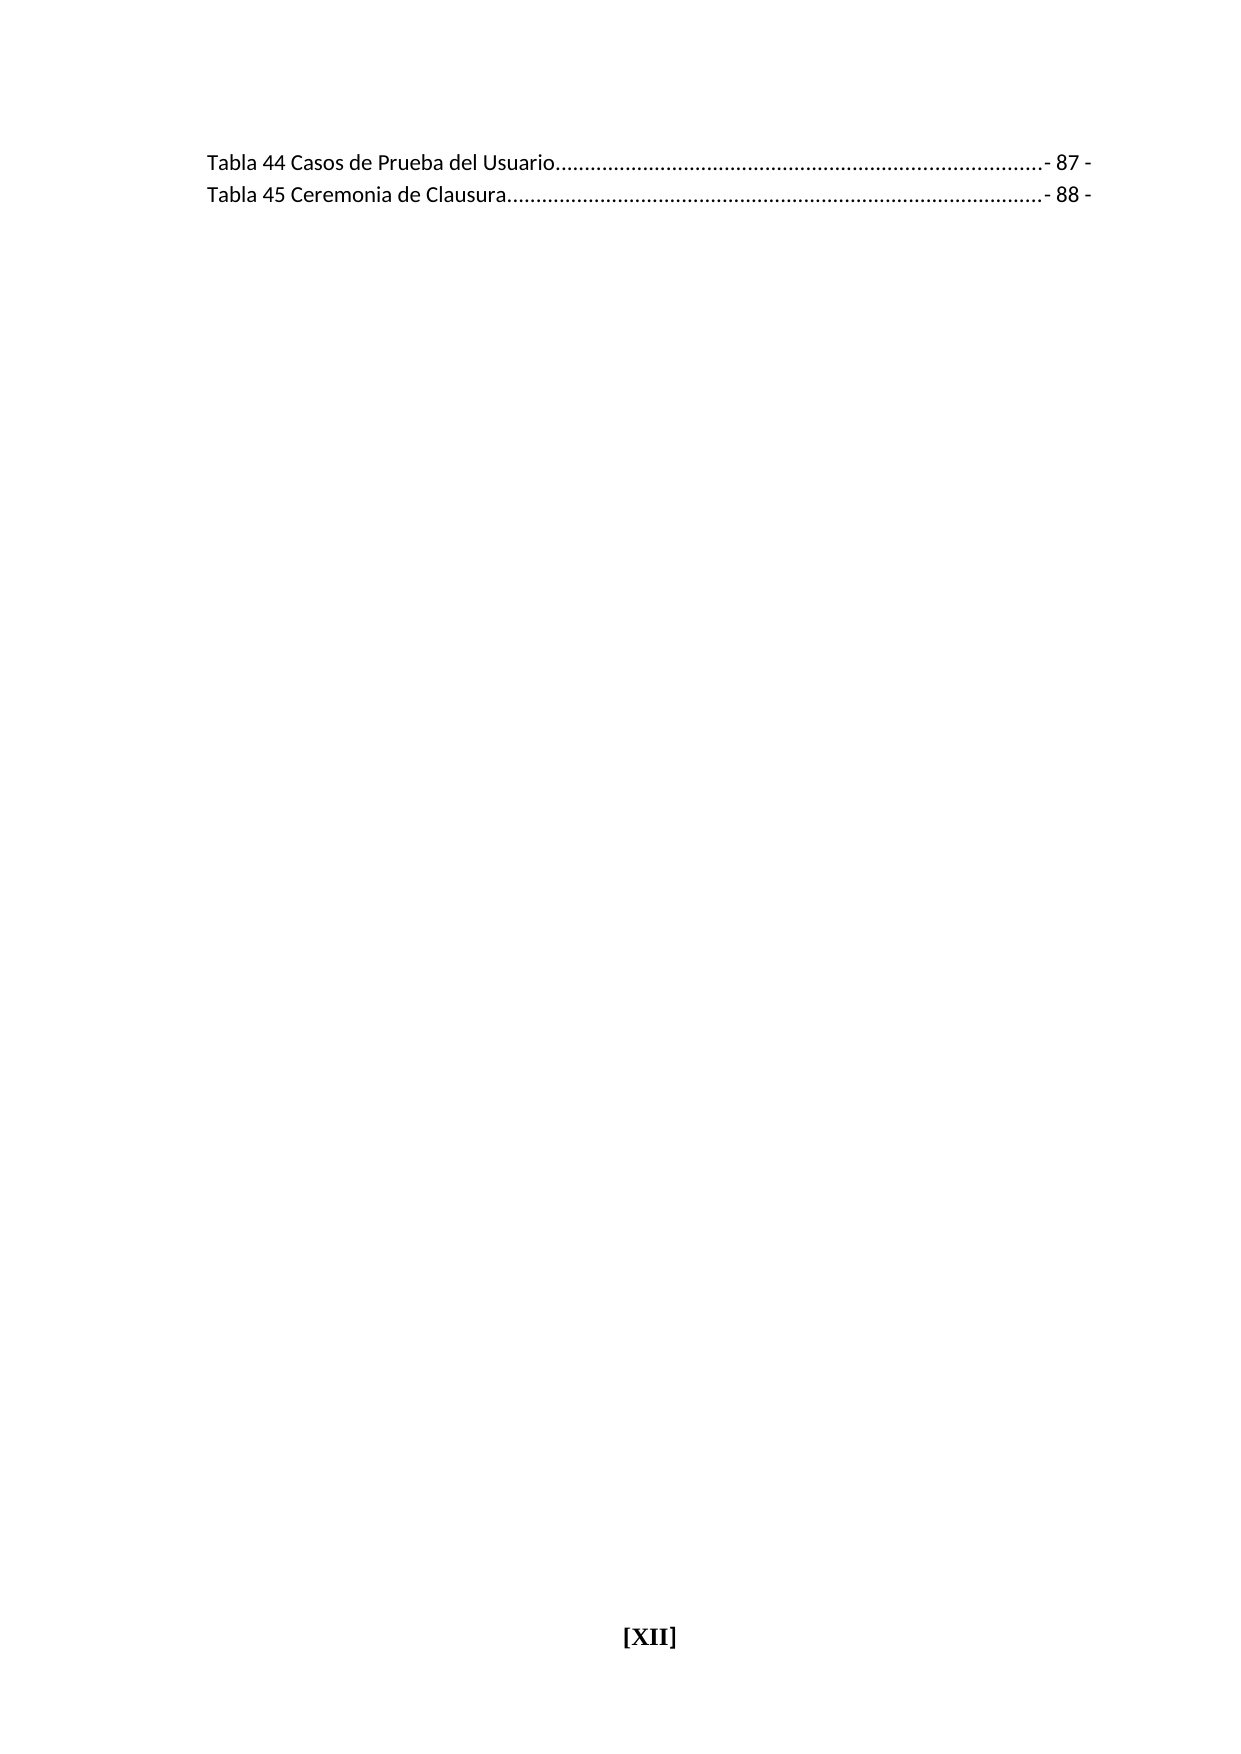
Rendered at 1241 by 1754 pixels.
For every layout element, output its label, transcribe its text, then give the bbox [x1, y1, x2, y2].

text Tabla 45 Ceremonia de Clausura. - 88 - [207, 180, 1092, 208]
text Tabla 44 Casos de Prueba del Usuario - 87 - [207, 148, 1092, 176]
